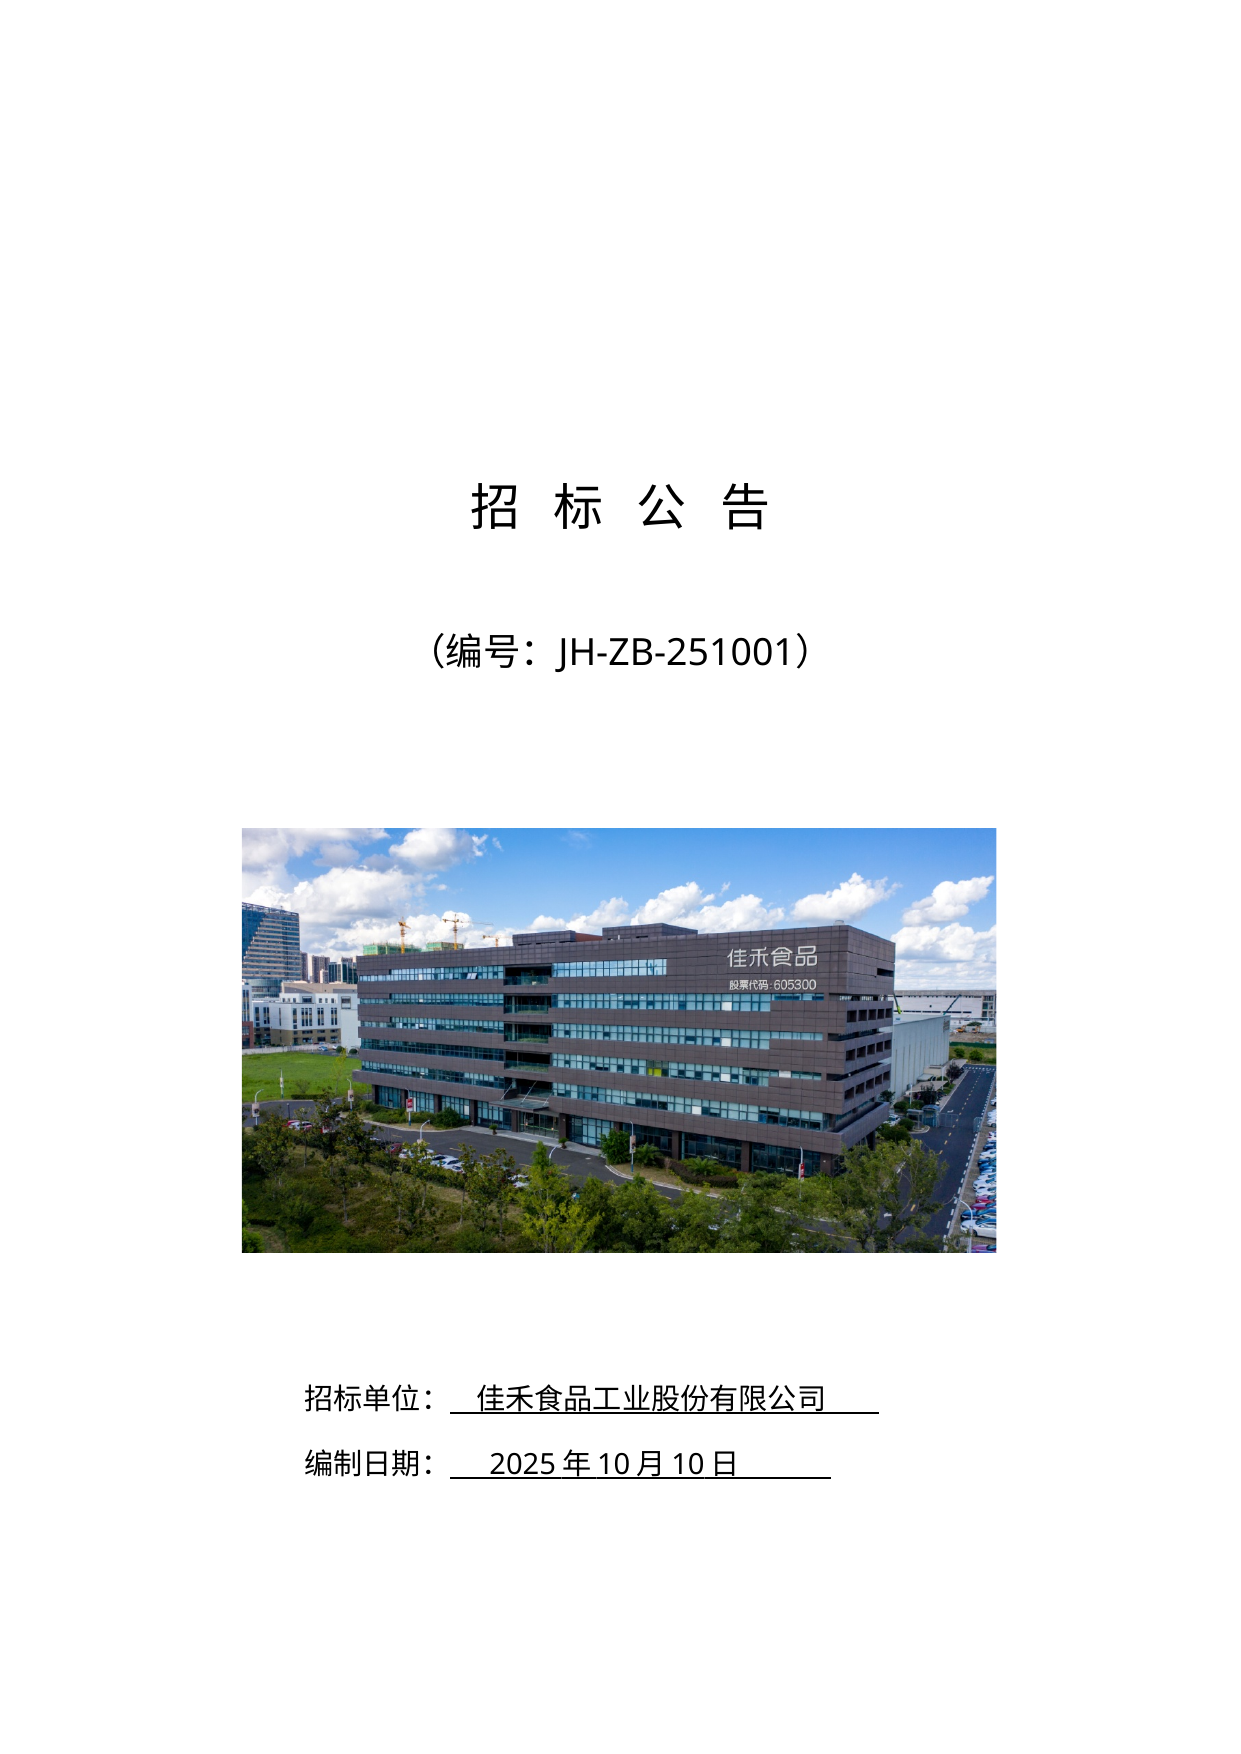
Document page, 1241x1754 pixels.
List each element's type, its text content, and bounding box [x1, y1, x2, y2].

text 编制日期： 2025年10月10日 [187, 1429, 1053, 1494]
text 招标单位： 佳禾食品工业股份有限公司 [187, 1364, 1053, 1429]
text （编号：JH-ZB-251001） [187, 617, 1053, 682]
picture [241, 828, 997, 1253]
text 招 标 公 告 [187, 454, 1053, 552]
